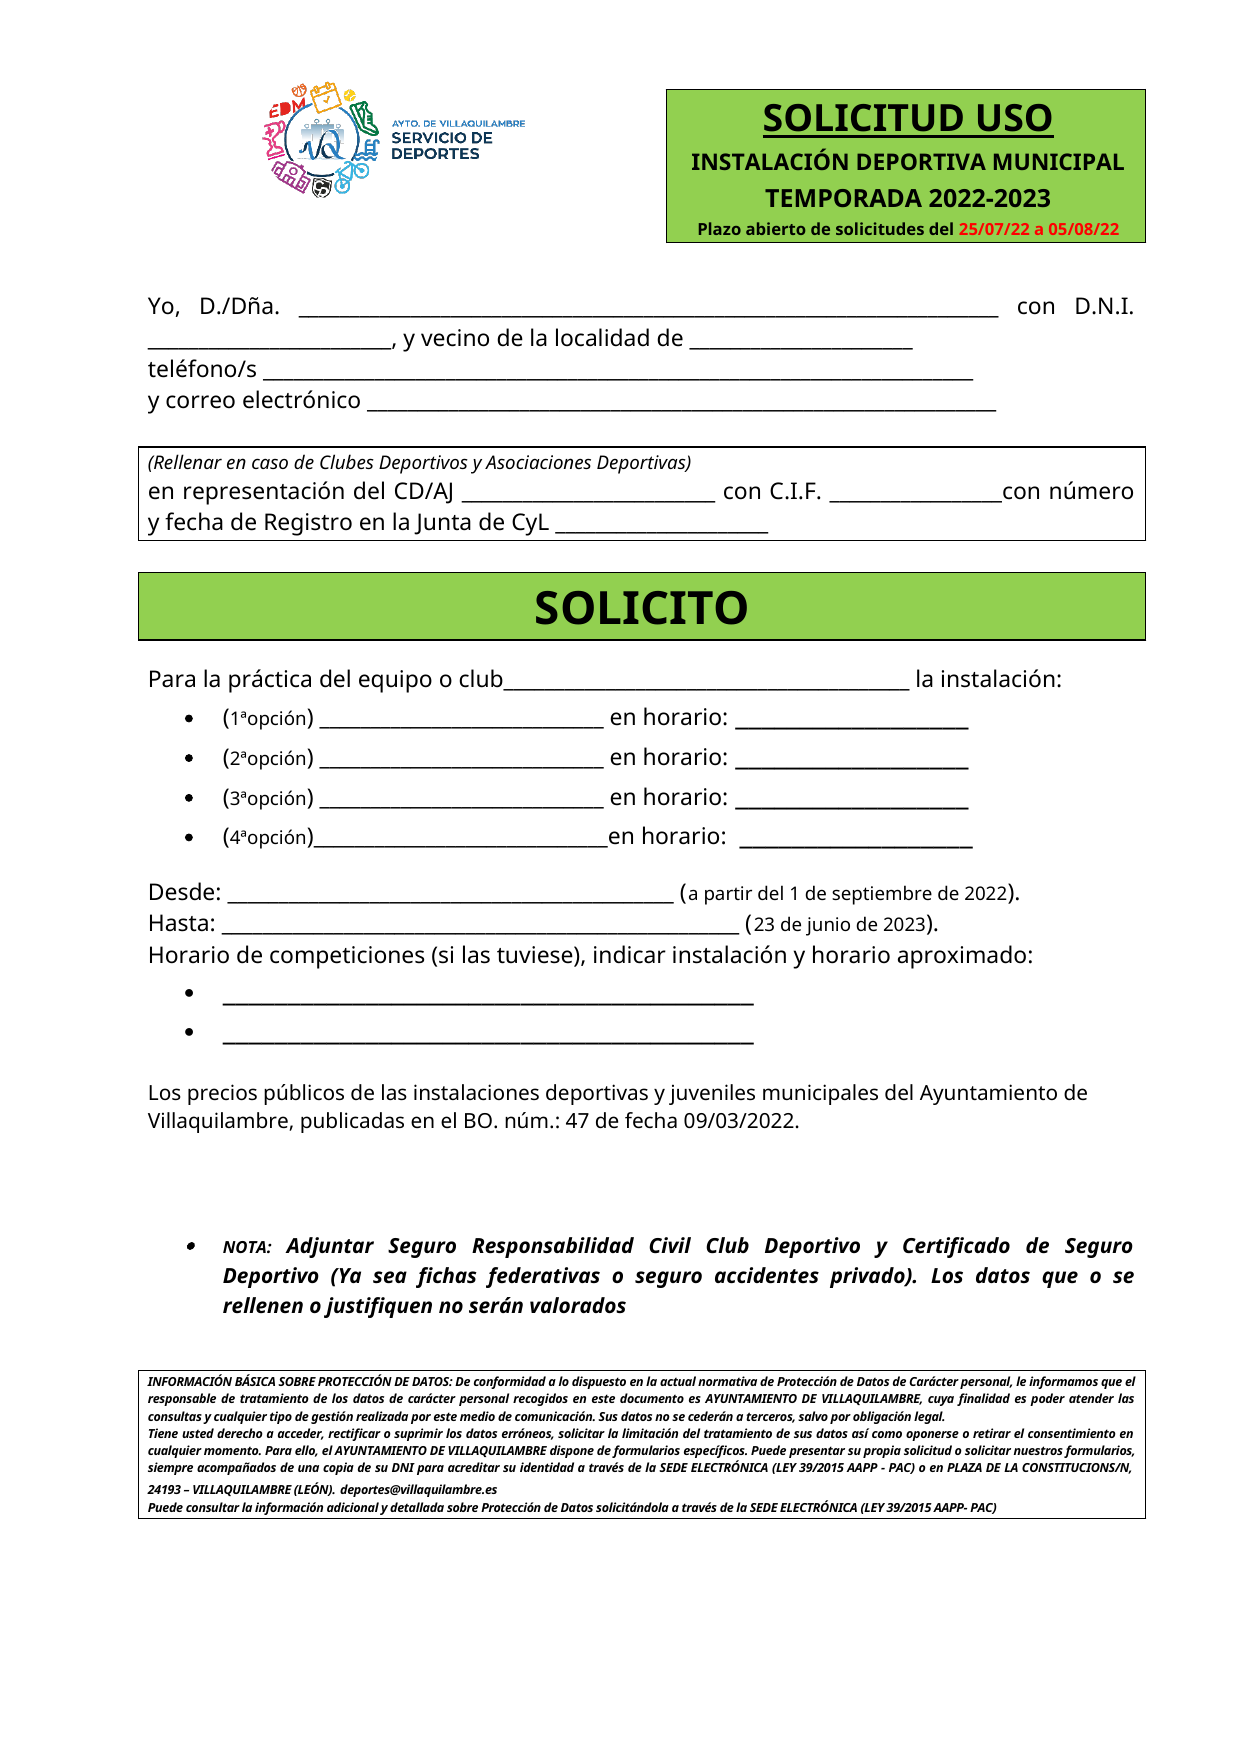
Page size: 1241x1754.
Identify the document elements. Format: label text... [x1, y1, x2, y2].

text Tiene usted derecho a acceder, rectificar o suprimir los datos erróneos, solicitar la limitación del tratamiento de sus datos así como oponerse o retirar el consentimiento en cualquier momento. Para ello, el AYUNTAMIENTO DE VILLAQUILAMBRE dispone de formularios específicos. Puede presentar su propia solicitud o solicitar nuestros formularios, siempre acompañados de una copia de su DNI para acreditar su identidad a través de la SEDE ELECTRÓNICA (LEY 39/2015 AAPP - PAC) o en PLAZA DE LA CONSTITUCIONS/N, 24193 – VILLAQUILAMBRE (LEÓN). deportes@villaquilambre.es [148, 1425, 1137, 1496]
text TEMPORADA 2022-2023 [667, 177, 1145, 214]
text SOLICITO [139, 573, 1145, 639]
text Para la práctica del equipo o club________________________________________ la instalación: [148, 663, 1137, 694]
text INSTALACIÓN DEPORTIVA MUNICIPAL [667, 143, 1145, 177]
text INFORMACIÓN BÁSICA SOBRE PROTECCIÓN DE DATOS: De conformidad a lo dispuesto en la actual normativa de Protección de Datos de Carácter personal, le informamos que el responsable de tratamiento de los datos de carácter personal recogidos en este documento es AYUNTAMIENTO DE VILLAQUILAMBRE, cuya finalidad es poder atender las consultas y cualquier tipo de gestión realizada por este medio de comunicación. Sus datos no se cederán a terceros, salvo por obligación legal. [139, 1371, 1145, 1425]
text en representación del CD/AJ _________________________ con C.I.F. _________________con número y fecha de Registro en la Junta de CyL _____________________ [139, 472, 1145, 540]
text Puede consultar la información adicional y detallada sobre Protección de Datos solicitándola a través de la SEDE ELECTRÓNICA (LEY 39/2015 AAPP- PAC) [139, 1496, 1145, 1518]
text y correo electrónico ______________________________________________________________ [148, 384, 1137, 415]
text Hasta: ___________________________________________________ (23 de junio de 2023). [148, 907, 1137, 938]
text Yo, D./Dña. _____________________________________________________________________ con D.N.I. ________________________, y vecino de la localidad de ______________________ [148, 290, 1137, 353]
text SOLICITUD USO [667, 90, 1145, 143]
list _________________________________________ [185, 1009, 1137, 1049]
text (Rellenar en caso de Clubes Deportivos y Asociaciones Deportivas) [139, 448, 1145, 472]
list _________________________________________ [185, 970, 1137, 1009]
text Horario de competiciones (si las tuviese), indicar instalación y horario aproximado: [148, 938, 1137, 970]
text Los precios públicos de las instalaciones deportivas y juveniles municipales del Ayuntamiento de Villaquilambre, publicadas en el BO. núm.: 47 de fecha 09/03/2022. [148, 1078, 1137, 1134]
text Desde: ____________________________________________ (a partir del 1 de septiembre de 2022). [148, 876, 1137, 907]
list NOTA: Adjuntar Seguro Responsabilidad Civil Club Deportivo y Certificado de Seguro Deportivo (Ya sea fichas federativas o seguro accidentes privado). Los datos que o se rellenen o justifiquen no serán valorados [185, 1231, 1137, 1319]
list (4ªopción)_____________________________en horario: __________________ [185, 814, 1137, 853]
list (3ªopción) ____________________________ en horario: __________________ [185, 774, 1137, 814]
text Plazo abierto de solicitudes del 25/07/22 a 05/08/22 [667, 214, 1145, 242]
list (1ªopción) ____________________________ en horario: __________________ [185, 694, 1137, 734]
text teléfono/s ______________________________________________________________________ [148, 353, 1137, 384]
picture [195, 48, 566, 225]
list (2ªopción) ____________________________ en horario: __________________ [185, 734, 1137, 774]
